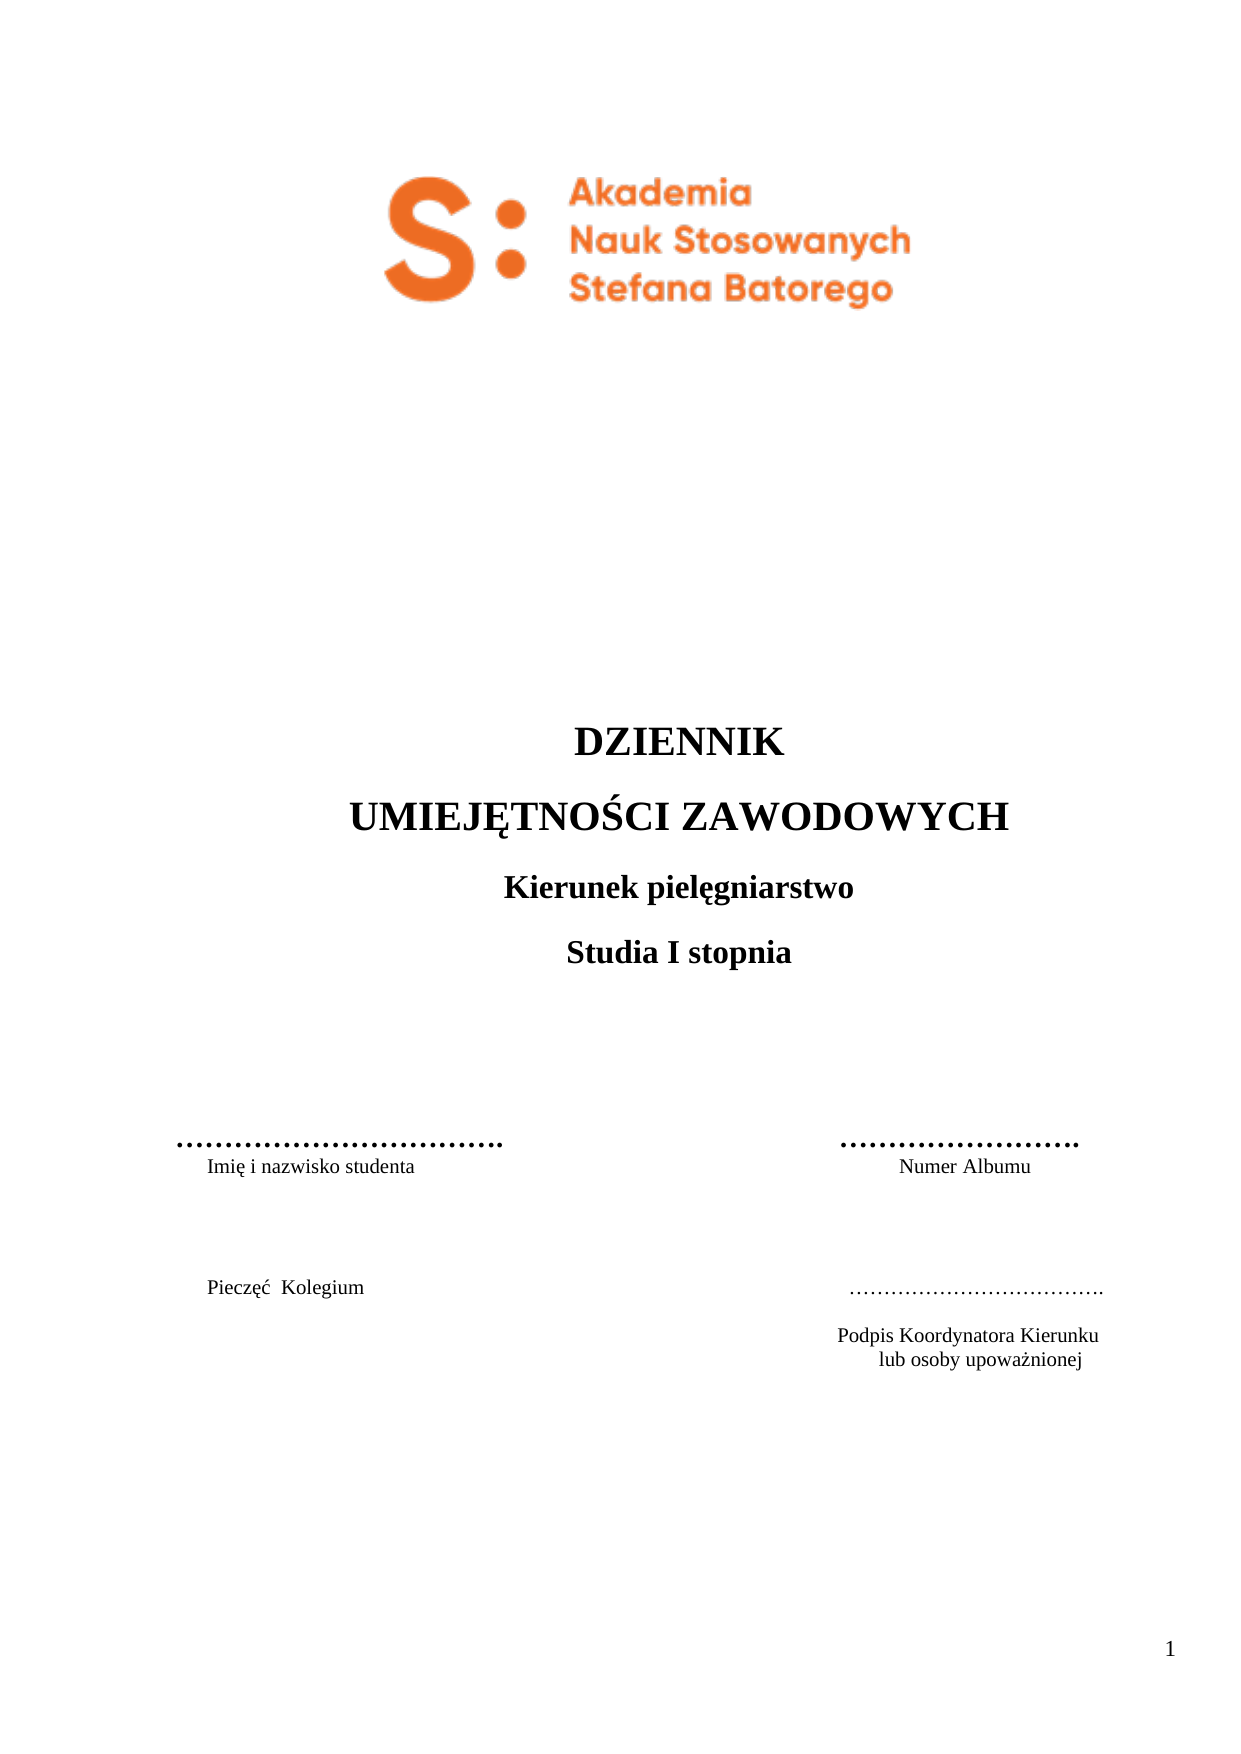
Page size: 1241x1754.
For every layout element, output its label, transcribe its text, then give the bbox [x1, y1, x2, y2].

text Podpis Koordynatora Kierunku [207, 1323, 1176, 1347]
text Imię i nazwisko studenta Numer Albumu [207, 1154, 1176, 1178]
text ……………………………. ……………………. [175, 1121, 1176, 1154]
text DZIENNIK UMIEJĘTNOŚCI ZAWODOWYCH [348, 716, 1011, 839]
picture [383, 176, 912, 311]
subtitle Kierunek pielęgniarstwo Studia I stopnia [503, 867, 856, 971]
text lub osoby upoważnionej [175, 1347, 1082, 1371]
text Pieczęć Kolegium ………………………………. [207, 1275, 1176, 1299]
